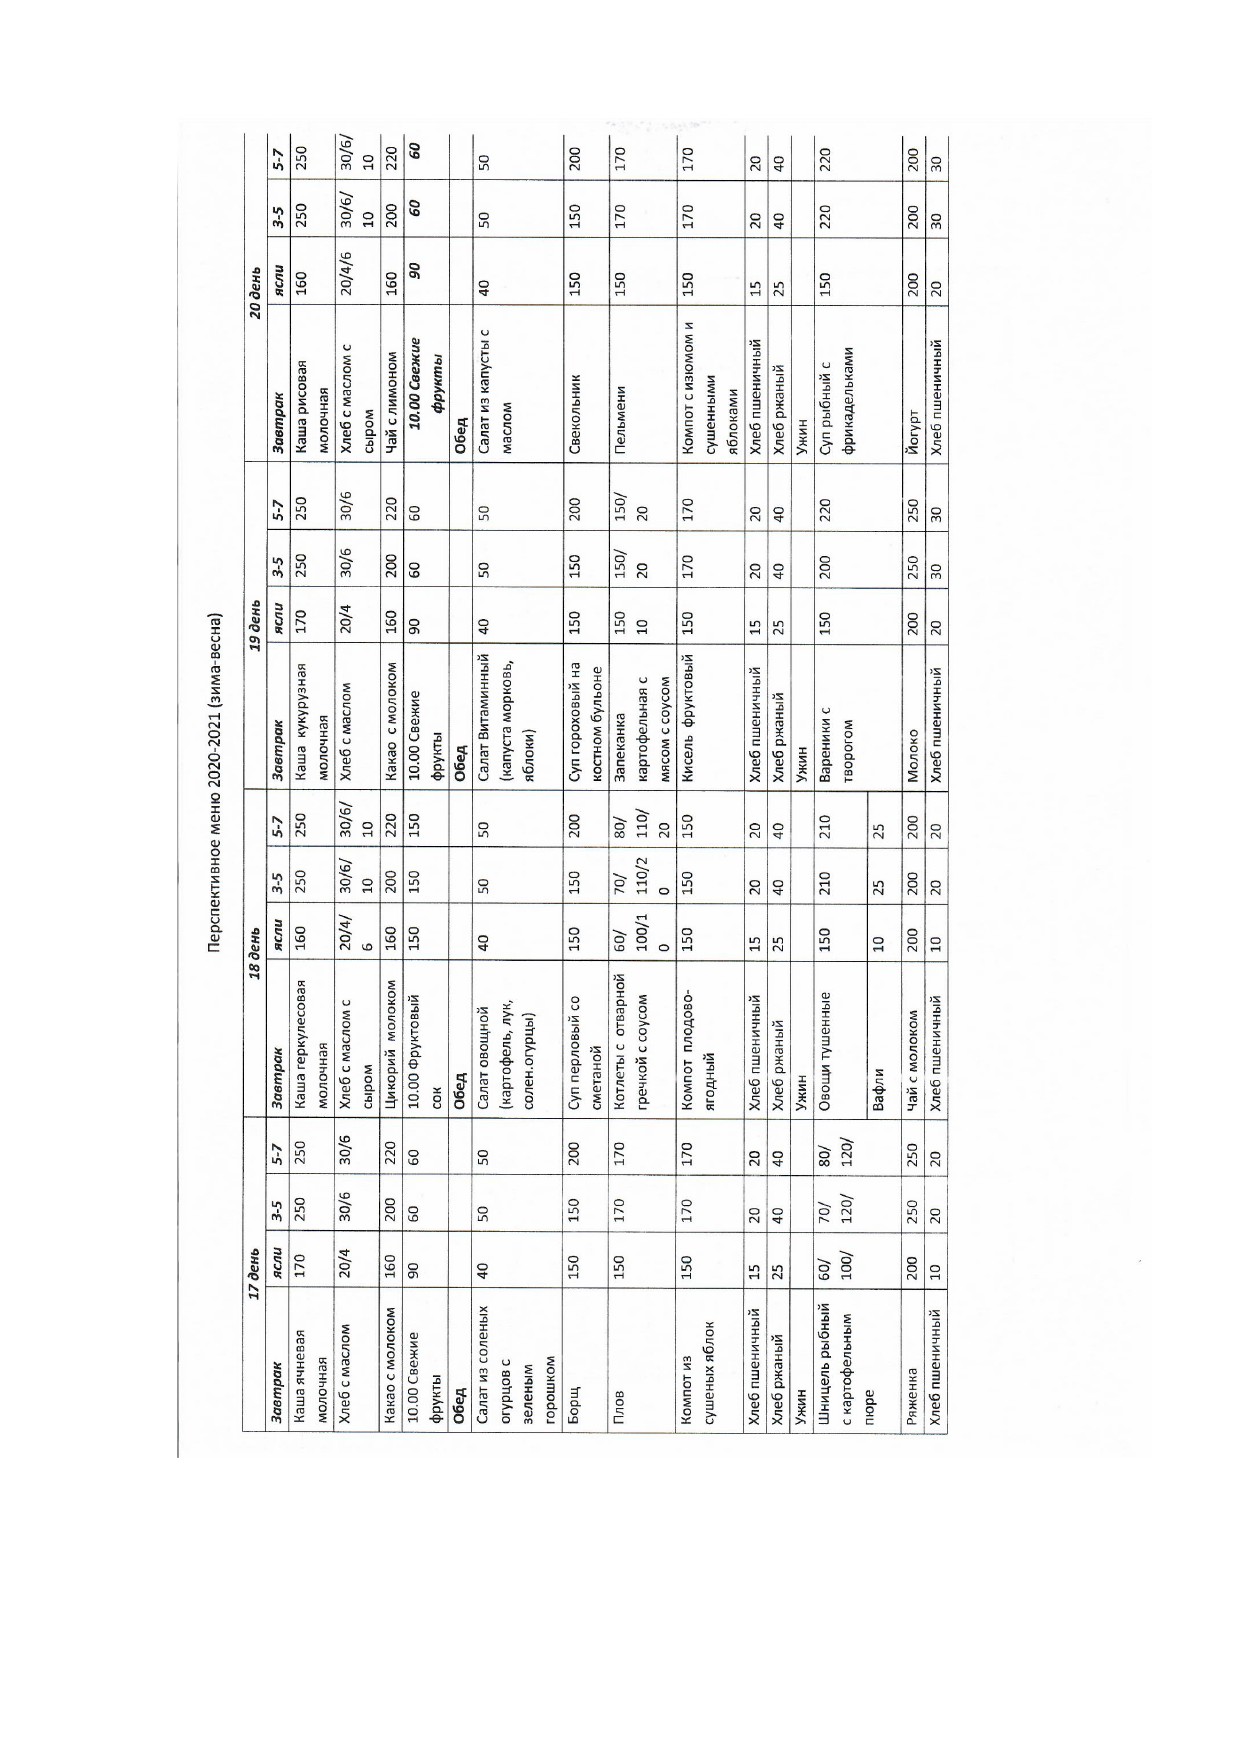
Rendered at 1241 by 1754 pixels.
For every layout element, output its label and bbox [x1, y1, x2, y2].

picture [177, 118, 1152, 1458]
